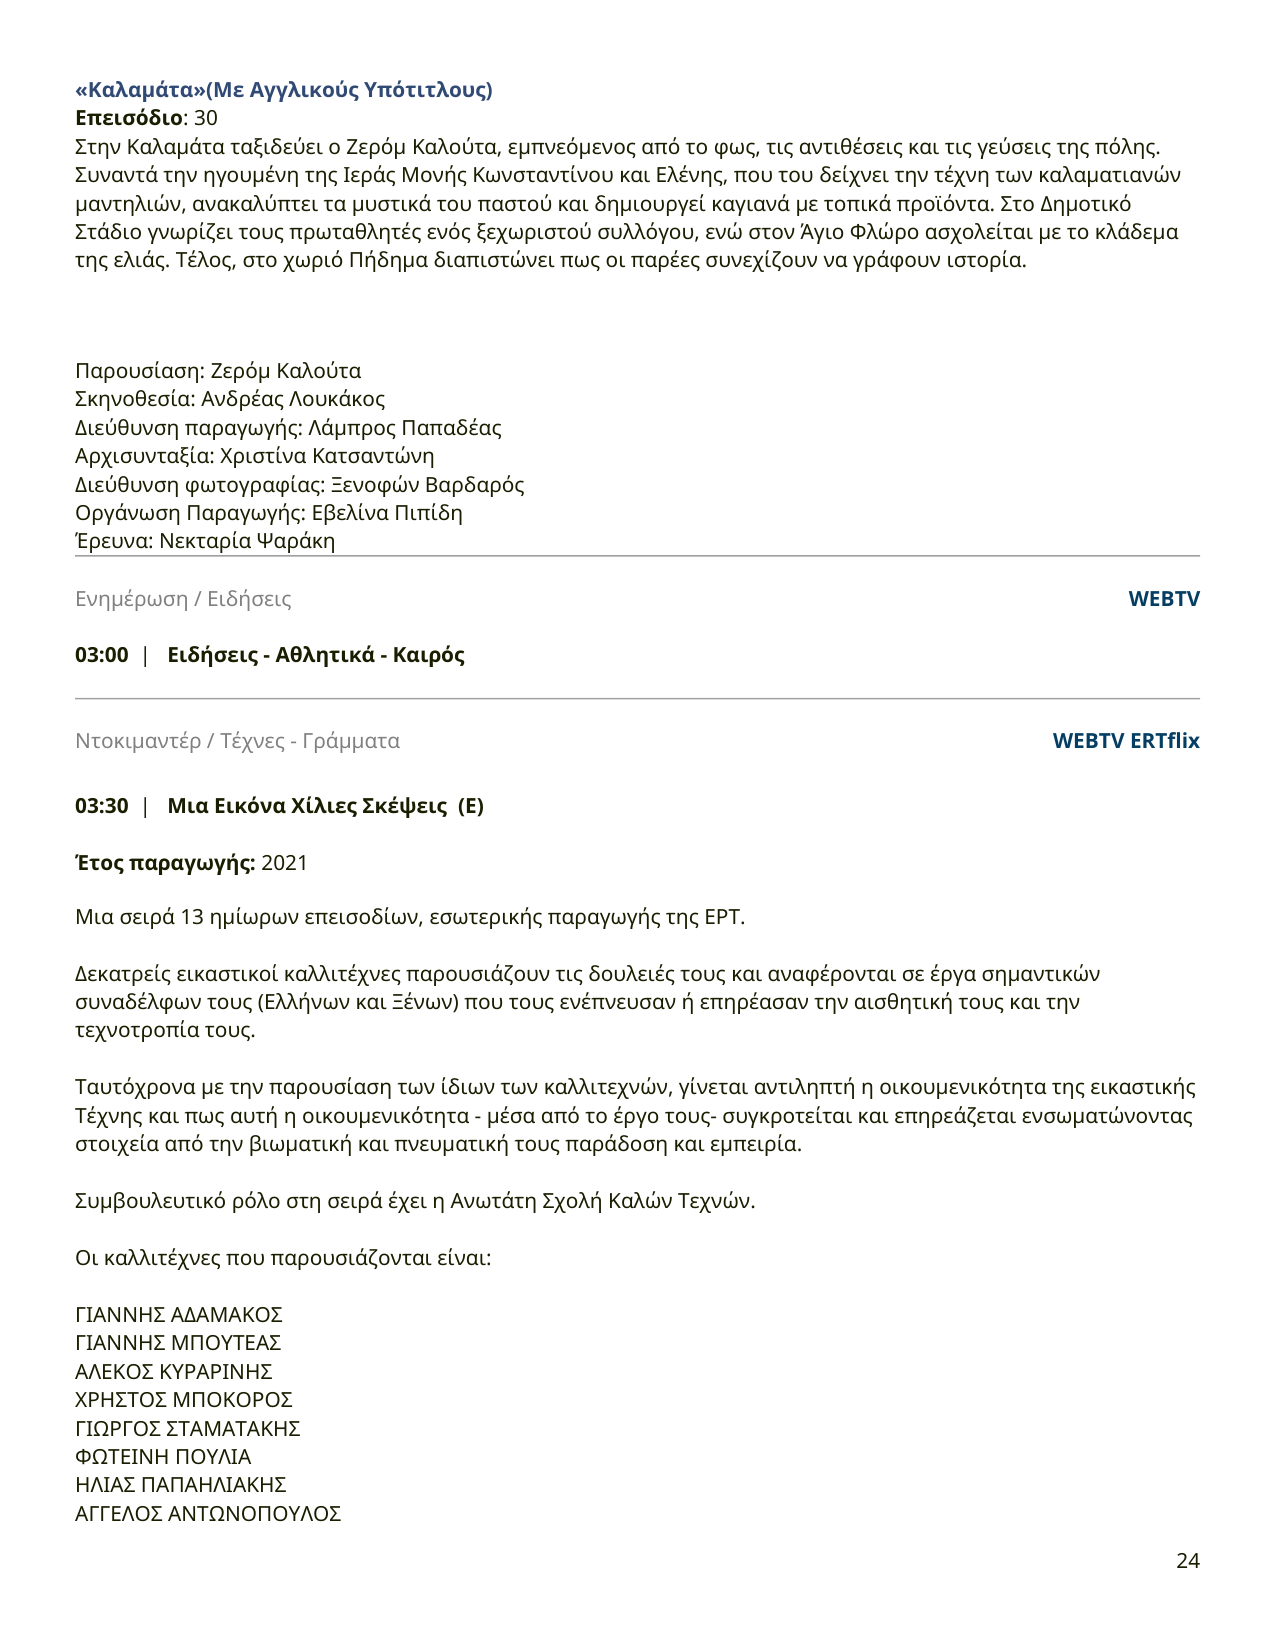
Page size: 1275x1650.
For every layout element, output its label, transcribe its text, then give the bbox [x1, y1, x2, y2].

table_header Ενημέρωση / Ειδήσεις [75, 584, 637, 612]
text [75, 75, 1200, 132]
table_header WEBTV ERTflix [638, 727, 1200, 755]
text Παρουσίαση: Ζερόμ Καλούτα Σκηνοθεσία: Ανδρέας Λουκάκος Διεύθυνση παραγωγής: Λάμπρος Παπαδέας Αρχισυνταξία: Χριστίνα Κατσαντώνη Διεύθυνση φωτογραφίας: Ξενοφών Βαρδαρός Οργάνωση Παραγωγής: Εβελίνα Πιπίδη Έρευνα: Νεκταρία Ψαράκη [75, 299, 1200, 555]
table_header Ντοκιμαντέρ / Τέχνες - Γράμματα [75, 727, 637, 755]
table_header WEBTV [638, 584, 1200, 612]
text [75, 902, 1200, 1527]
text Στην Καλαμάτα ταξιδεύει ο Ζερόμ Καλούτα, εμπνεόμενος από το φως, τις αντιθέσεις και τις γεύσεις της πόλης. Συναντά την ηγουμένη της Ιεράς Μονής Κωνσταντίνου και Ελένης, που του δείχνει την τέχνη των καλαματιανών μαντηλιών, ανακαλύπτει τα μυστικά του παστού και δημιουργεί καγιανά με τοπικά προϊόντα. Στο Δημοτικό Στάδιο γνωρίζει τους πρωταθλητές ενός ξεχωριστού συλλόγου, ενώ στον Άγιο Φλώρο ασχολείται με το κλάδεμα της ελιάς. Τέλος, στο χωριό Πήδημα διαπιστώνει πως οι παρέες συνεχίζουν να γράφουν ιστορία. [75, 132, 1200, 274]
text 03:30 | Μια Εικόνα Χίλιες Σκέψεις (E) Έτος παραγωγής: 2021 [75, 755, 1200, 877]
text 03:00 | Ειδήσεις - Αθλητικά - Καιρός [75, 612, 1200, 697]
